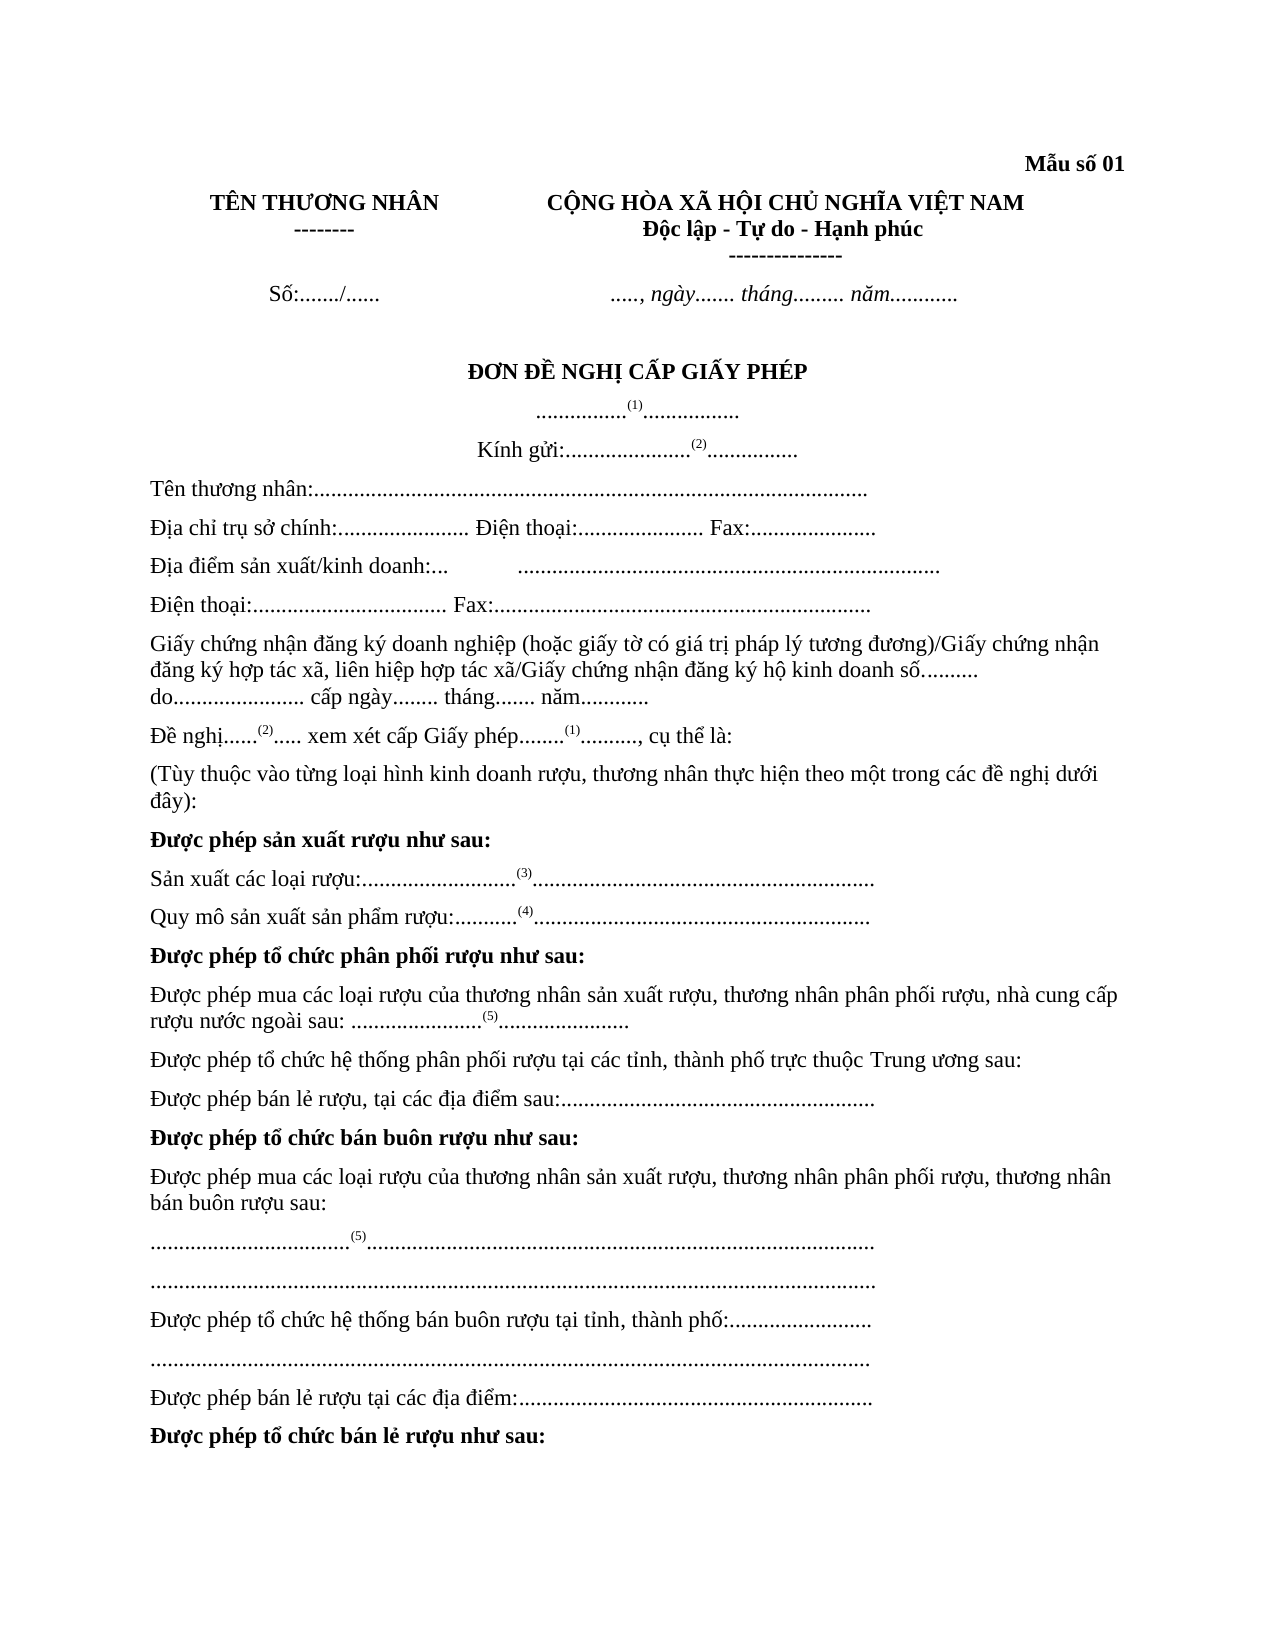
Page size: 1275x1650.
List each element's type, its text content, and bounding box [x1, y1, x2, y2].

text Kính gửi:......................(2)................ [150, 436, 1125, 462]
text Mẫu số 01 [150, 150, 1125, 176]
text Được phép mua các loại rượu của thương nhân sản xuất rượu, thương nhân phân phối rượu, nhà cung cấp rượu nước ngoài sau: .......................(5)....................... [150, 981, 1125, 1034]
table_cell Số:......./...... [150, 280, 499, 319]
text ...................................(5)......................................................................................... [150, 1228, 1125, 1254]
text Điện thoại:.................................. Fax:.................................................................. [150, 591, 1125, 618]
text Giấy chứng nhận đăng ký doanh nghiệp (hoặc giấy tờ có giá trị pháp lý tương đương)/Giấy chứng nhận đăng ký hợp tác xã, liên hiệp hợp tác xã/Giấy chứng nhận đăng ký hộ kinh doanh số.......... do....................... cấp ngày........ tháng....... năm............ [150, 630, 1125, 709]
text Đề nghị......(2)..... xem xét cấp Giấy phép........(1).........., cụ thể là: [150, 722, 1125, 748]
text Được phép tổ chức bán lẻ rượu như sau: [150, 1422, 1125, 1449]
text ĐƠN ĐỀ NGHỊ CẤP GIẤY PHÉP [150, 358, 1125, 384]
text .............................................................................................................................. [150, 1345, 1125, 1371]
text ............................................................................................................................... [150, 1267, 1125, 1293]
text Được phép tổ chức bán buôn rượu như sau: [150, 1124, 1125, 1150]
text Tên thương nhân:................................................................................................. [150, 475, 1125, 501]
text Địa điểm sản xuất/kinh doanh:... .......................................................................... [150, 552, 1125, 579]
text Được phép sản xuất rượu như sau: [150, 826, 1125, 852]
text ................(1)................. [150, 397, 1125, 423]
text Địa chỉ trụ sở chính:....................... Điện thoại:...................... Fax:...................... [150, 513, 1125, 540]
text Được phép bán lẻ rượu, tại các địa điểm sau:....................................................... [150, 1085, 1125, 1112]
text (Tùy thuộc vào từng loại hình kinh doanh rượu, thương nhân thực hiện theo một trong các đề nghị dưới đây): [150, 761, 1125, 813]
text Sản xuất các loại rượu:...........................(3)............................................................ [150, 864, 1125, 891]
text Được phép bán lẻ rượu tại các địa điểm:.............................................................. [150, 1383, 1125, 1410]
text Quy mô sản xuất sản phẩm rượu:...........(4)........................................................... [150, 903, 1125, 930]
text Được phép tổ chức hệ thống bán buôn rượu tại tỉnh, thành phố:......................... [150, 1306, 1125, 1332]
text Được phép tổ chức hệ thống phân phối rượu tại các tỉnh, thành phố trực thuộc Trung ương sau: [150, 1046, 1125, 1073]
table_header TÊN THƯƠNG NHÂN -------- [150, 189, 499, 280]
text Được phép tổ chức phân phối rượu như sau: [150, 942, 1125, 969]
text Được phép mua các loại rượu của thương nhân sản xuất rượu, thương nhân phân phối rượu, thương nhân bán buôn rượu sau: [150, 1163, 1125, 1216]
table_header CỘNG HÒA XÃ HỘI CHỦ NGHĨA VIỆT NAM Độc lập - Tự do - Hạnh phúc --------------- [499, 189, 1072, 280]
table_cell ....., ngày....... tháng......... năm............ [499, 280, 1072, 319]
